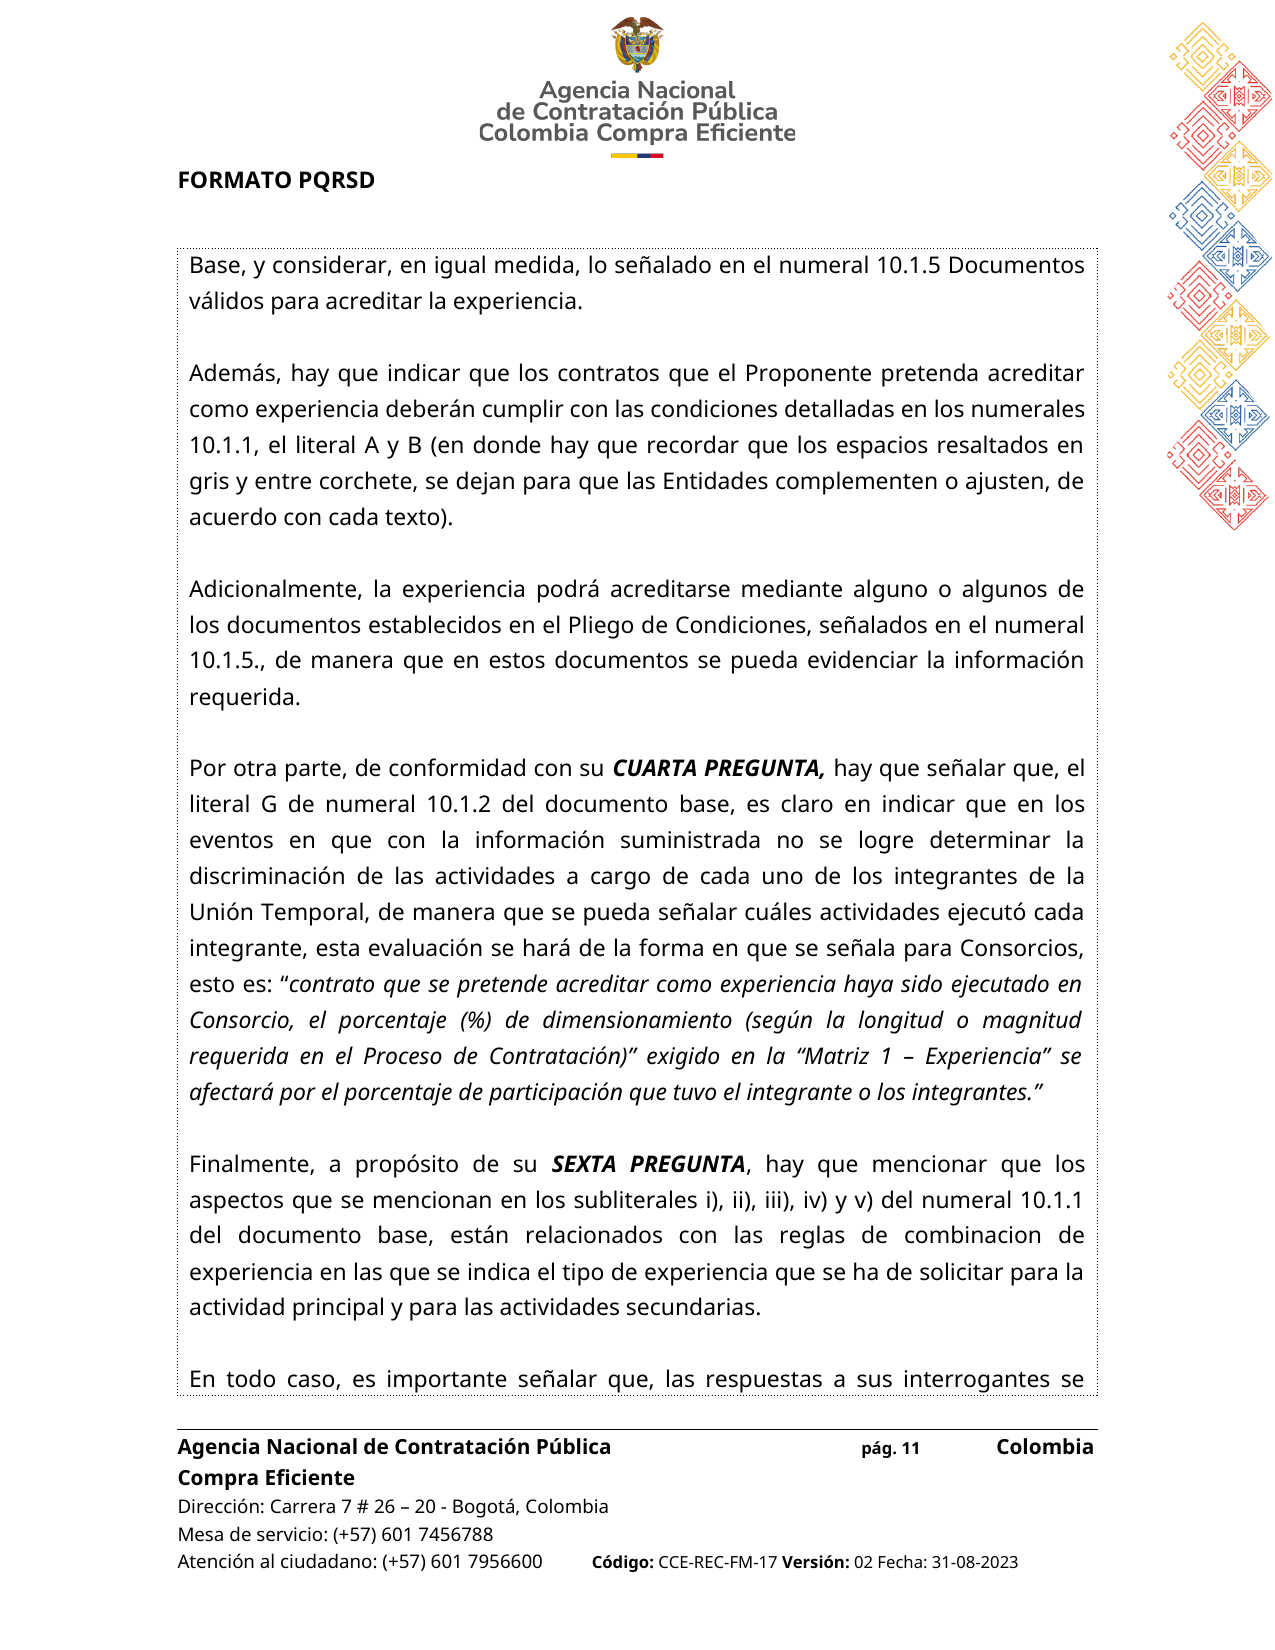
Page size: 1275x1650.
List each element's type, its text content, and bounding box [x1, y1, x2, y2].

picture [1165, 22, 1272, 528]
picture [479, 17, 796, 158]
